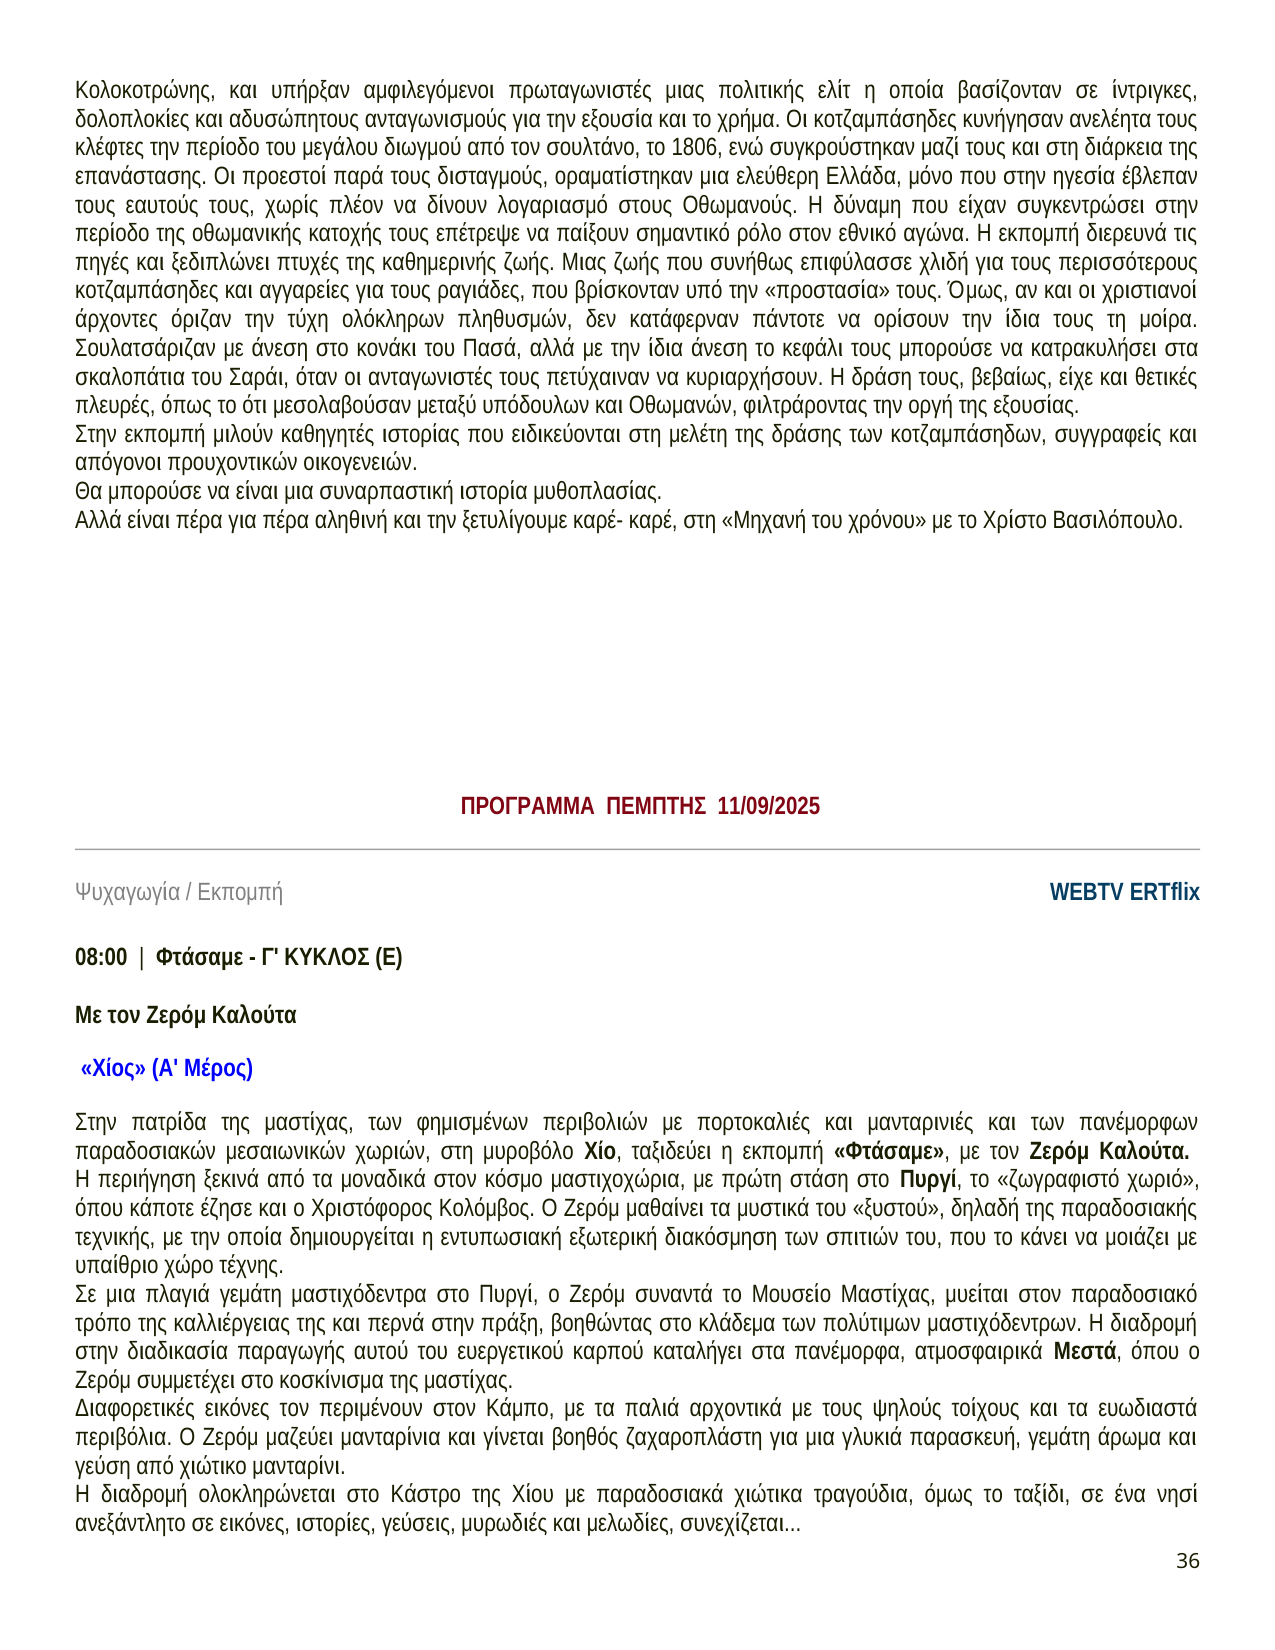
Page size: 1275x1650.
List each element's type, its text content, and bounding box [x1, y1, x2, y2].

text Διαφορετικές εικόνες τον περιμένουν στον Κάμπο, με τα παλιά αρχοντικά με τους ψηλούς τοίχους και τα ευωδιαστά περιβόλια. Ο Ζερόμ μαζεύει μανταρίνια και γίνεται βοηθός ζαχαροπλάστη για μια γλυκιά παρασκευή, γεμάτη άρωμα και γεύση από χιώτικο μανταρίνι. [75, 1393, 1200, 1479]
table_header WEBTV ERTflix [638, 877, 1200, 906]
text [75, 75, 1200, 419]
text Στην εκπομπή μιλούν καθηγητές ιστορίας που ειδικεύονται στη μελέτη της δράσης των κοτζαμπάσηδων, συγγραφείς και απόγονοι προυχοντικών οικογενειών. [75, 419, 1200, 476]
text «Χίος» (Α' Μέρος) [75, 1053, 1200, 1082]
text Σε μια πλαγιά γεμάτη μαστιχόδεντρα στο Πυργί, ο Ζερόμ συναντά το Μουσείο Μαστίχας, μυείται στον παραδοσιακό τρόπο της καλλιέργειας της και περνά στην πράξη, βοηθώντας στο κλάδεμα των πολύτιμων μαστιχόδεντρων. Η διαδρομή στην διαδικασία παραγωγής αυτού του ευεργετικού καρπού καταλήγει στα πανέμορφα, ατμοσφαιρικά Μεστά, όπου ο Ζερόμ συμμετέχει στο κοσκίνισμα της μαστίχας. [75, 1279, 1200, 1393]
text Αλλά είναι πέρα για πέρα αληθινή και την ξετυλίγουμε καρέ- καρέ, στη «Μηχανή του χρόνου» με το Χρίστο Βασιλόπουλο. [75, 505, 1200, 533]
text Θα μπορούσε να είναι μια συναρπαστική ιστορία μυθοπλασίας. [75, 476, 1200, 505]
text 08:00 | Φτάσαμε - Γ' ΚΥΚΛΟΣ (E) Με τον Ζερόμ Καλούτα [75, 906, 1200, 1028]
table_header Ψυχαγωγία / Εκπομπή [75, 877, 637, 906]
text Στην πατρίδα της μαστίχας, των φημισμένων περιβολιών με πορτοκαλιές και μανταρινιές και των πανέμορφων παραδοσιακών μεσαιωνικών χωριών, στη μυροβόλο Χίο, ταξιδεύει η εκπομπή «Φτάσαμε», με τον Ζερόμ Καλούτα. Η περιήγηση ξεκινά από τα μοναδικά στον κόσμο μαστιχοχώρια, με πρώτη στάση στο Πυργί, το «ζωγραφιστό χωριό», όπου κάποτε έζησε και ο Χριστόφορος Κολόμβος. Ο Ζερόμ μαθαίνει τα μυστικά του «ξυστού», δηλαδή της παραδοσιακής τεχνικής, με την οποία δημιουργείται η εντυπωσιακή εξωτερική διακόσμηση των σπιτιών του, που το κάνει να μοιάζει με υπαίθριο χώρο τέχνης. [75, 1107, 1200, 1279]
text Η διαδρομή ολοκληρώνεται στο Κάστρο της Χίου με παραδοσιακά χιώτικα τραγούδια, όμως το ταξίδι, σε ένα νησί ανεξάντλητο σε εικόνες, ιστορίες, γεύσεις, μυρωδιές και μελωδίες, συνεχίζεται... [75, 1479, 1200, 1537]
text ΠΡΟΓΡΑΜΜΑ ΠΕΜΠΤΗΣ 11/09/2025 [75, 791, 1200, 820]
